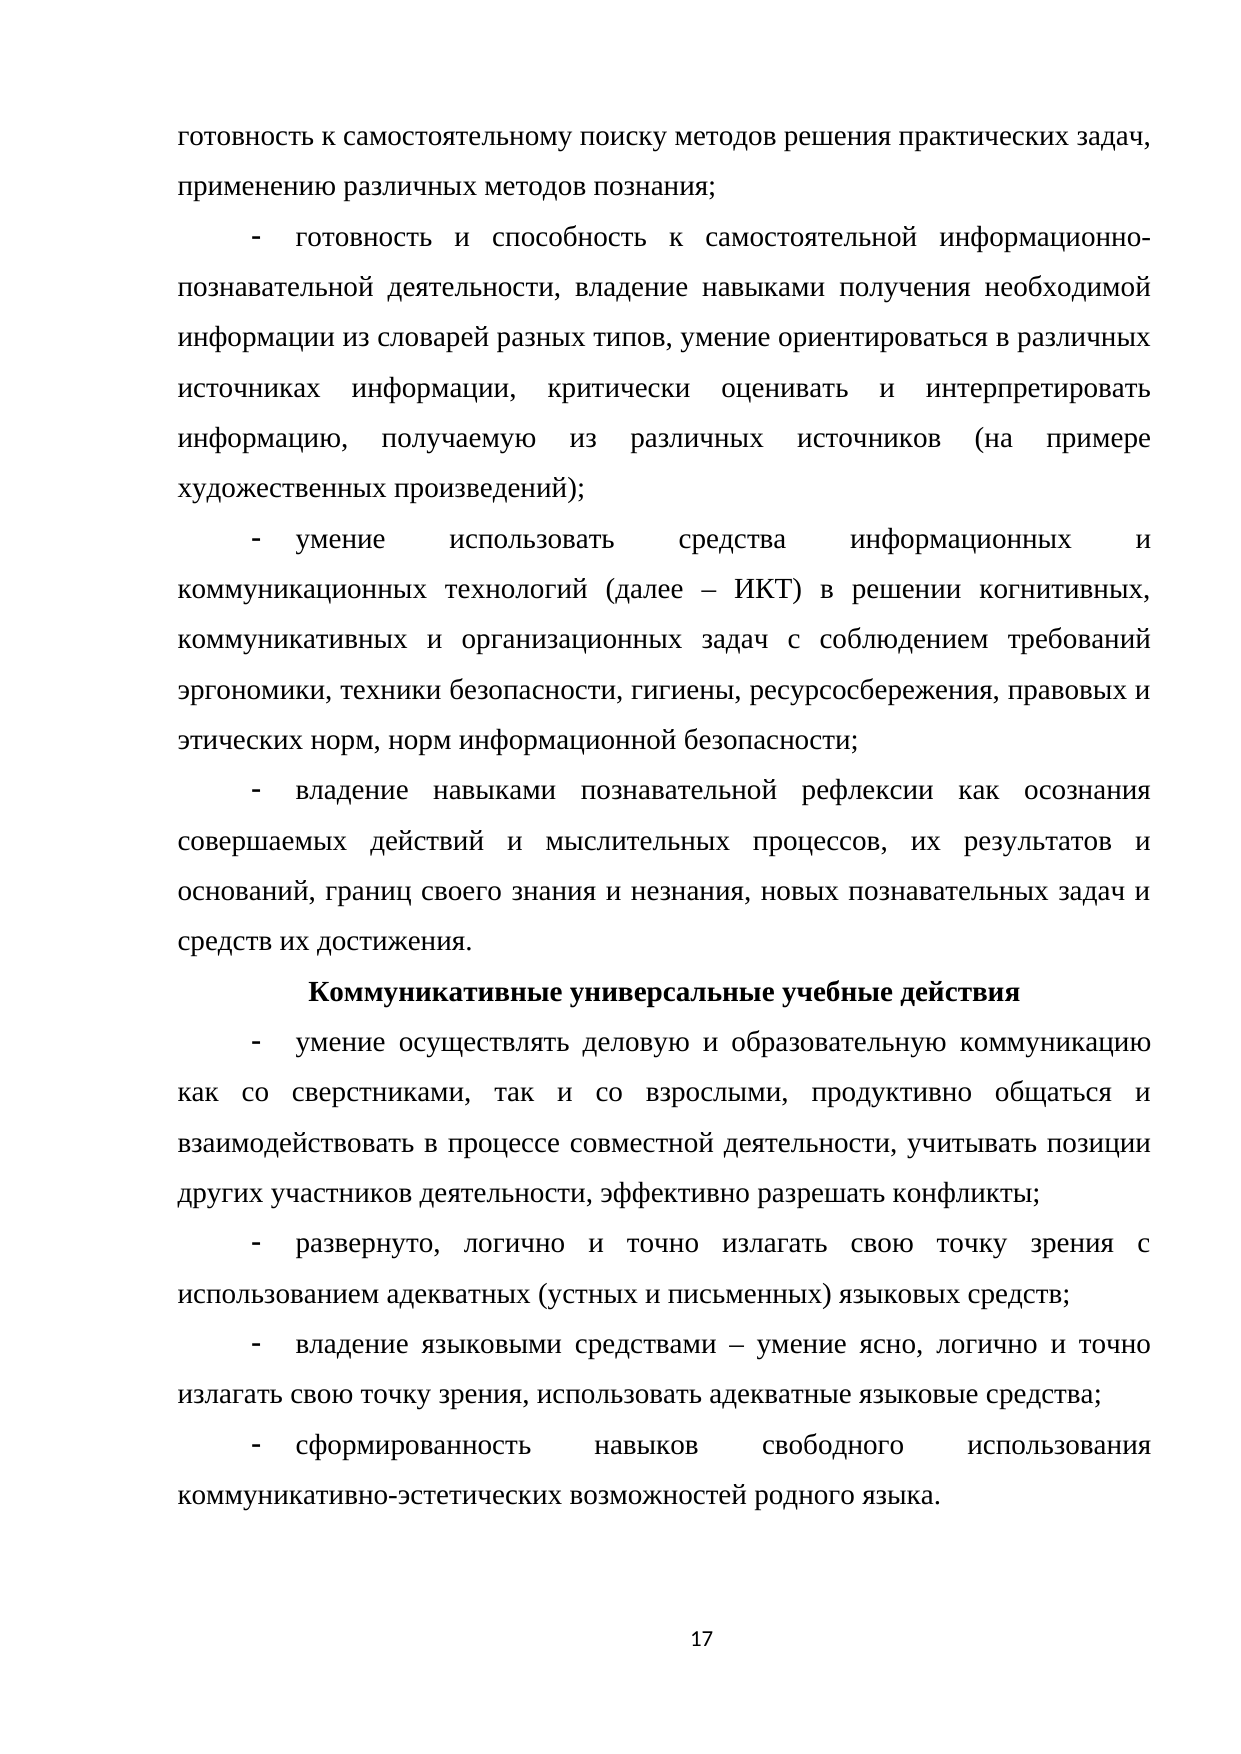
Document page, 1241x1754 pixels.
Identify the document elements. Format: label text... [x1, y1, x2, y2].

list готовность и способность к самостоятельной информационно-познавательной деятельности, владение навыками получения необходимой информации из словарей разных типов, умение ориентироваться в различных источниках информации, критически оценивать и интерпретировать информацию, получаемую из различных источников (на примере художественных произведений); [177, 219, 1152, 504]
list умение использовать средства информационных и коммуникационных технологий (далее – ИКТ) в решении когнитивных, коммуникативных и организационных задач с соблюдением требований эргономики, техники безопасности, гигиены, ресурсосбережения, правовых и этических норм, норм информационной безопасности; [177, 521, 1152, 756]
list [177, 118, 1152, 202]
list развернуто, логично и точно излагать свою точку зрения с использованием адекватных (устных и письменных) языковых средств; [177, 1225, 1152, 1309]
list умение осуществлять деловую и образовательную коммуникацию как со сверстниками, так и со взрослыми, продуктивно общаться и взаимодействовать в процессе совместной деятельности, учитывать позиции других участников деятельности, эффективно разрешать конфликты; [177, 1024, 1152, 1209]
list владение языковыми средствами – умение ясно, логично и точно излагать свою точку зрения, использовать адекватные языковые средства; [177, 1326, 1152, 1410]
text Коммуникативные универсальные учебные действия [177, 974, 1152, 1007]
list владение навыками познавательной рефлексии как осознания совершаемых действий и мыслительных процессов, их результатов и оснований, границ своего знания и незнания, новых познавательных задач и средств их достижения. [177, 772, 1152, 957]
list сформированность навыков свободного использования коммуникативно-эстетических возможностей родного языка. [177, 1427, 1152, 1511]
